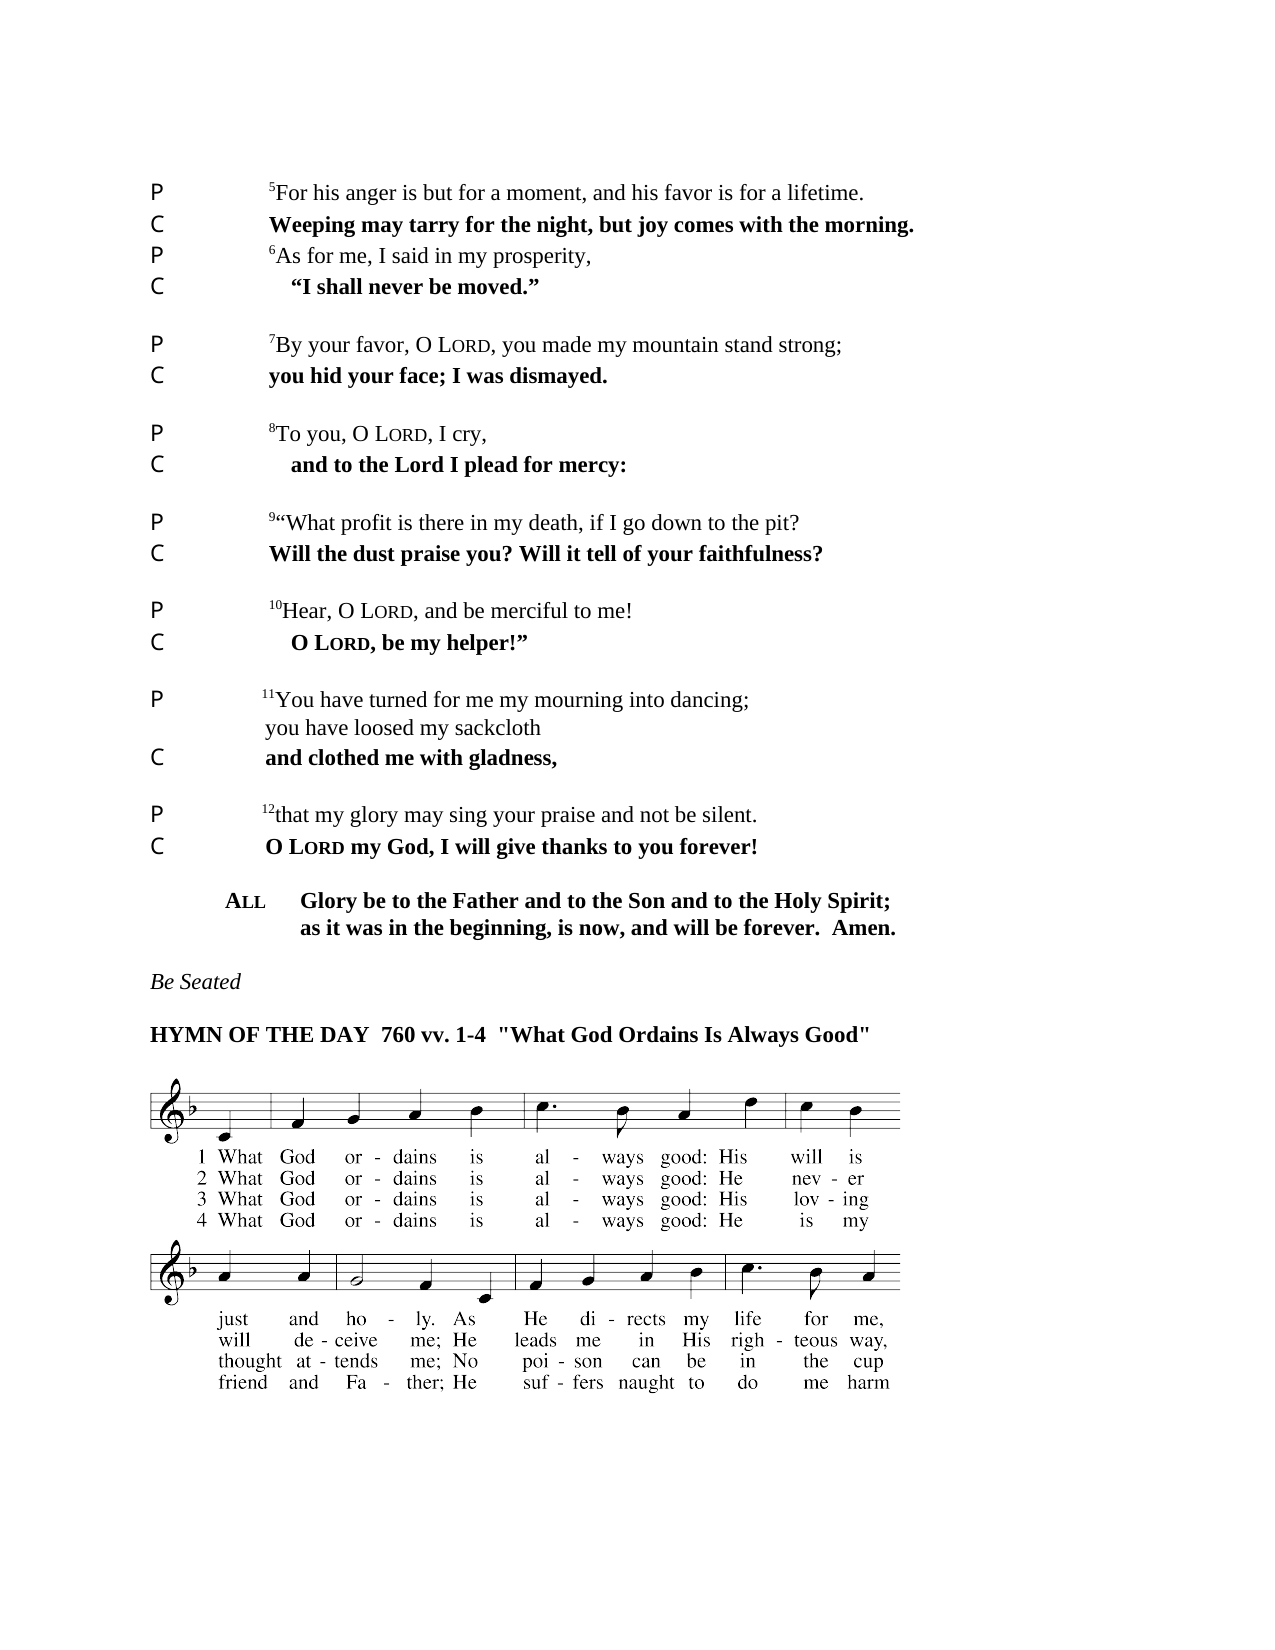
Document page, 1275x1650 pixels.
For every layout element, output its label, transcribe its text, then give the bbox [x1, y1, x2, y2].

text P 10Hear, O Lord, and be merciful to me! C O Lord, be my helper!” [150, 568, 1125, 657]
text P 7By your favor, O Lord, you made my mountain stand strong; C you hid your face; I was dismayed. [150, 301, 1125, 390]
text HYMN OF THE DAY 760 vv. 1-4 "What God Ordains Is Always Good" [150, 1021, 1125, 1047]
text P 11You have turned for me my mourning into dancing; you have loosed my sackcloth C and clothed me with gladness, [150, 683, 1125, 772]
text All Glory be to the Father and to the Son and to the Holy Spirit; [150, 887, 1125, 913]
text as it was in the beginning, is now, and will be forever. Amen. [150, 913, 1125, 940]
text P 8To you, O Lord, I cry, C and to the Lord I plead for mercy: [150, 417, 1125, 479]
text Be Seated [150, 968, 1125, 994]
picture [150, 1078, 901, 1394]
text P 5For his anger is but for a moment, and his favor is for a lifetime. C Weeping may tarry for the night, but joy comes with the morning. [150, 150, 1125, 239]
text P 6As for me, I said in my prosperity, C “I shall never be moved.” [150, 239, 1125, 301]
text P 12that my glory may sing your praise and not be silent. C O Lord my God, I will give thanks to you forever! [150, 772, 1125, 861]
text P 9“What profit is there in my death, if I go down to the pit? C Will the dust praise you? Will it tell of your faithfulness? [150, 479, 1125, 568]
